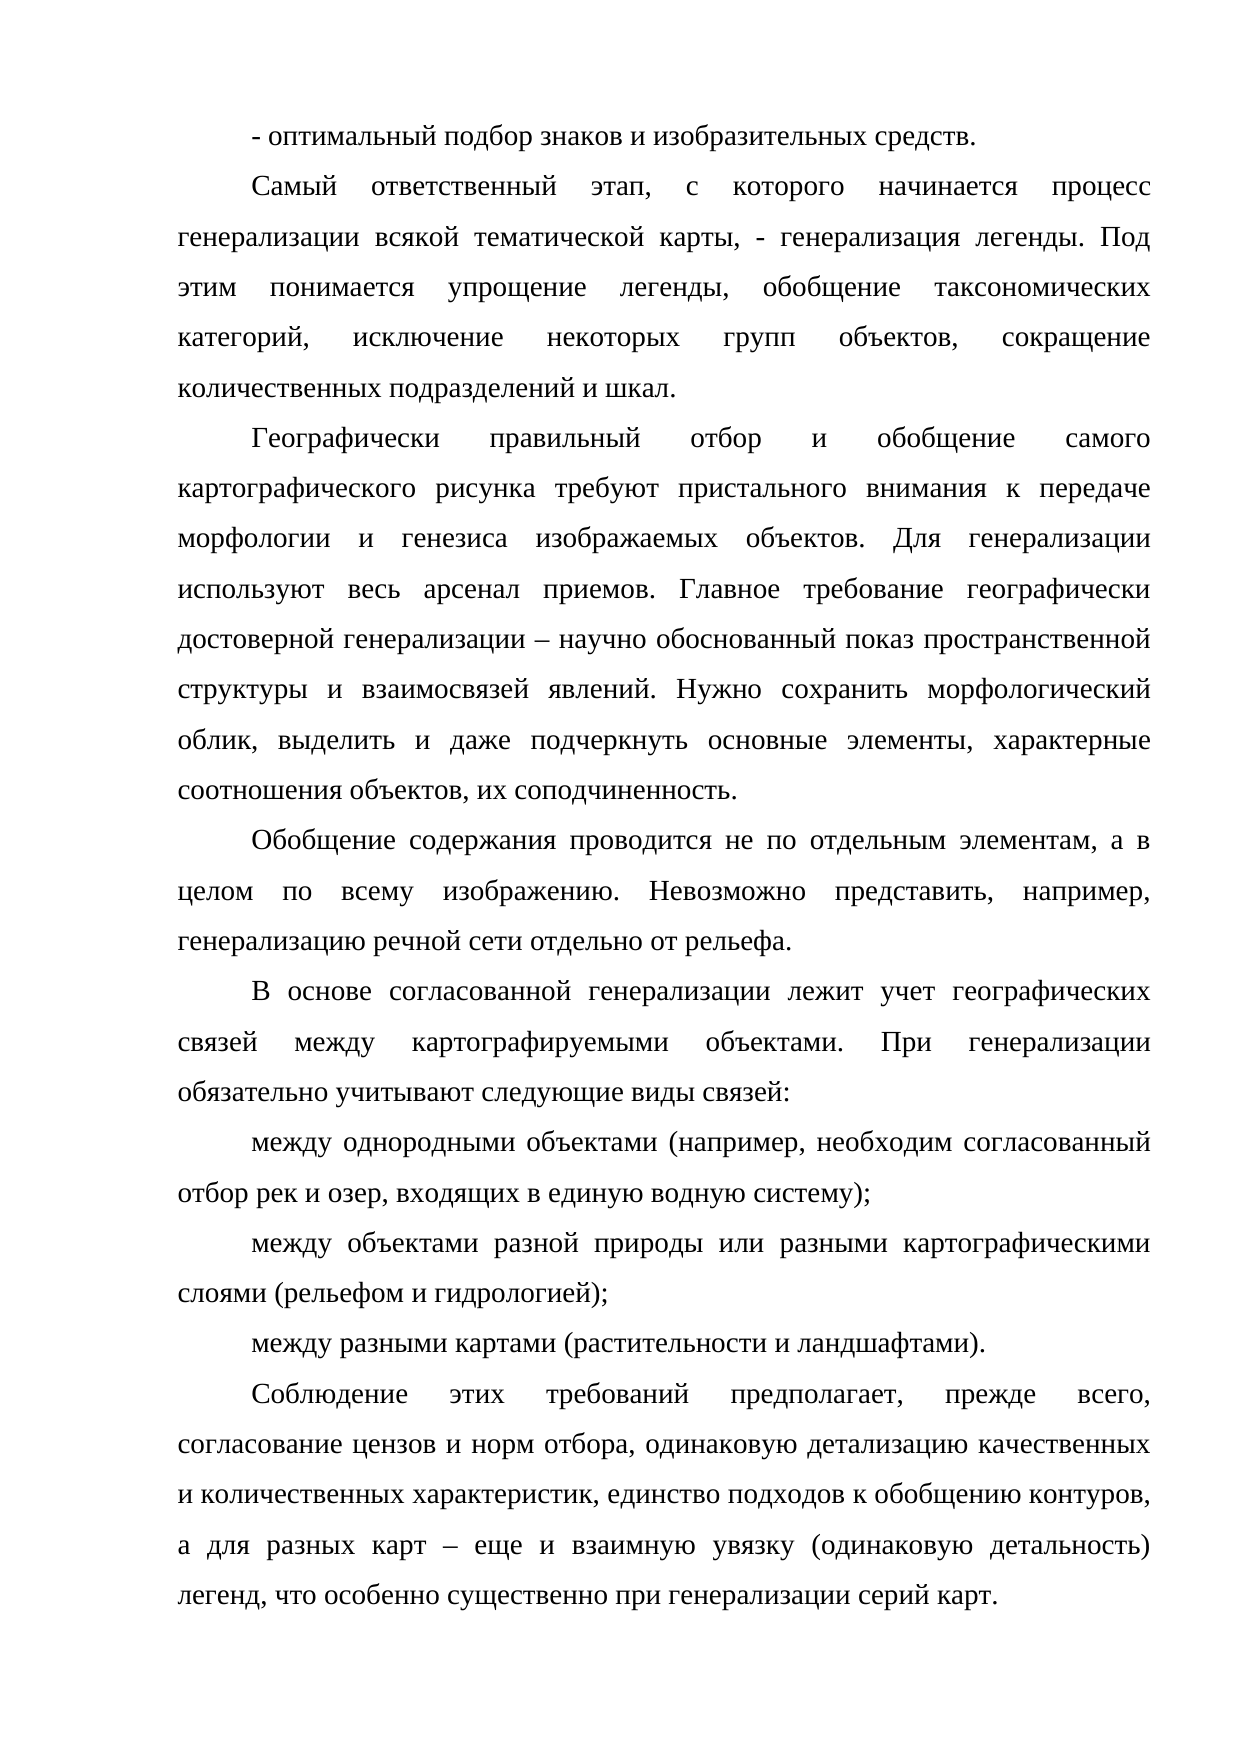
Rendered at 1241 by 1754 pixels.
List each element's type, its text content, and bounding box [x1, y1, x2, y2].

text между однородными объектами (например, необходим согласованный отбор рек и озер, входящих в единую водную систему); [177, 1124, 1152, 1208]
text Соблюдение этих требований предполагает, прежде всего, согласование цензов и норм отбора, одинаковую детализацию качественных и количественных характеристик, единство подходов к обобщению контуров, а для разных карт – еще и взаимную увязку (одинаковую детальность) легенд, что особенно существенно при генерализации серий карт. [177, 1376, 1152, 1611]
text - оптимальный подбор знаков и изобразительных средств. [177, 118, 1152, 152]
text Географически правильный отбор и обобщение самого картографического рисунка требуют пристального внимания к передаче морфологии и генезиса изображаемых объектов. Для генерализации используют весь арсенал приемов. Главное требование географически достоверной генерализации – научно обоснованный показ пространственной структуры и взаимосвязей явлений. Нужно сохранить морфологический облик, выделить и даже подчеркнуть основные элементы, характерные соотношения объектов, их соподчиненность. [177, 420, 1152, 806]
text Обобщение содержания проводится не по отдельным элементам, а в целом по всему изображению. Невозможно представить, например, генерализацию речной сети отдельно от рельефа. [177, 822, 1152, 957]
text Самый ответственный этап, с которого начинается процесс генерализации всякой тематической карты, - генерализация легенды. Под этим понимается упрощение легенды, обобщение таксономических категорий, исключение некоторых групп объектов, сокращение количественных подразделений и шкал. [177, 168, 1152, 403]
text между разными картами (растительности и ландшафтами). [177, 1326, 1152, 1359]
text В основе согласованной генерализации лежит учет географических связей между картографируемыми объектами. При генерализации обязательно учитывают следующие виды связей: [177, 973, 1152, 1108]
text между объектами разной природы или разными картографическими слоями (рельефом и гидрологией); [177, 1225, 1152, 1309]
